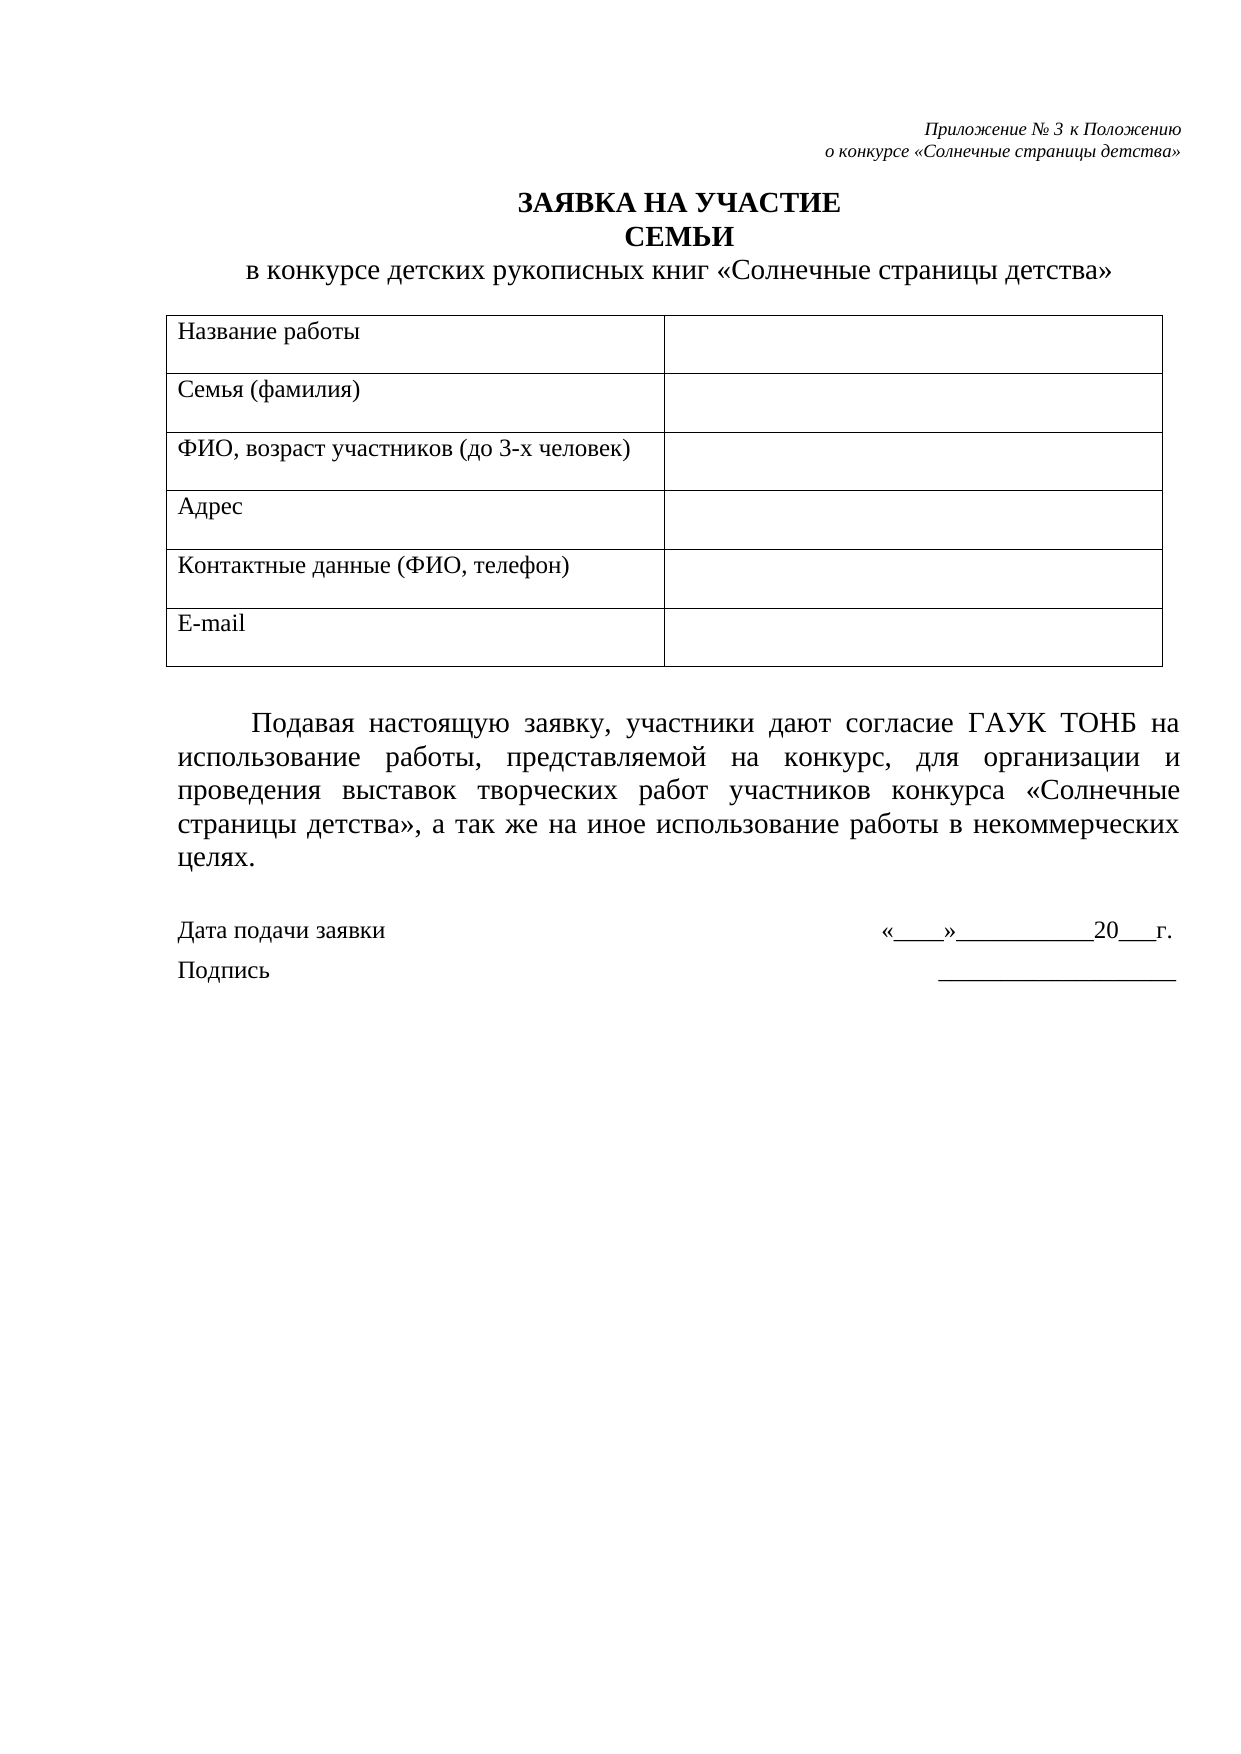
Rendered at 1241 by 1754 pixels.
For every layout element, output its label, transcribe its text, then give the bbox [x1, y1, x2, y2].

table_header Название работы [167, 316, 664, 373]
text о конкурсе «Солнечные страницы детства» [177, 140, 1181, 161]
table_cell E-mail [167, 609, 664, 666]
text ЗАЯВКА НА УЧАСТИЕ [177, 185, 1181, 219]
table_cell [665, 374, 1162, 432]
table_cell Адрес [167, 491, 664, 549]
table_cell [665, 550, 1162, 607]
table_cell ФИО, возраст участников (до 3-х человек) [167, 433, 664, 490]
table_cell [665, 433, 1162, 490]
text Дата подачи заявки «____»___________20___г. [140, 917, 1181, 944]
text Приложение № 3 к Положению [177, 118, 1181, 140]
table_cell [665, 609, 1162, 666]
table_cell Семья (фамилия) [167, 374, 664, 432]
table_cell Контактные данные (ФИО, телефон) [167, 550, 664, 607]
table_cell [665, 491, 1162, 549]
text в конкурсе детских рукописных книг «Солнечные страницы детства» [177, 252, 1181, 286]
table_header [665, 316, 1162, 373]
text Подпись ___________________ [140, 957, 1181, 984]
text Подавая настоящую заявку, участники дают согласие ГАУК ТОНБ на использование работы, представляемой на конкурс, для организации и проведения выставок творческих работ участников конкурса «Солнечные страницы детства», а так же на иное использование работы в некоммерческих целях. [177, 705, 1181, 873]
text СЕМЬИ [177, 219, 1181, 252]
